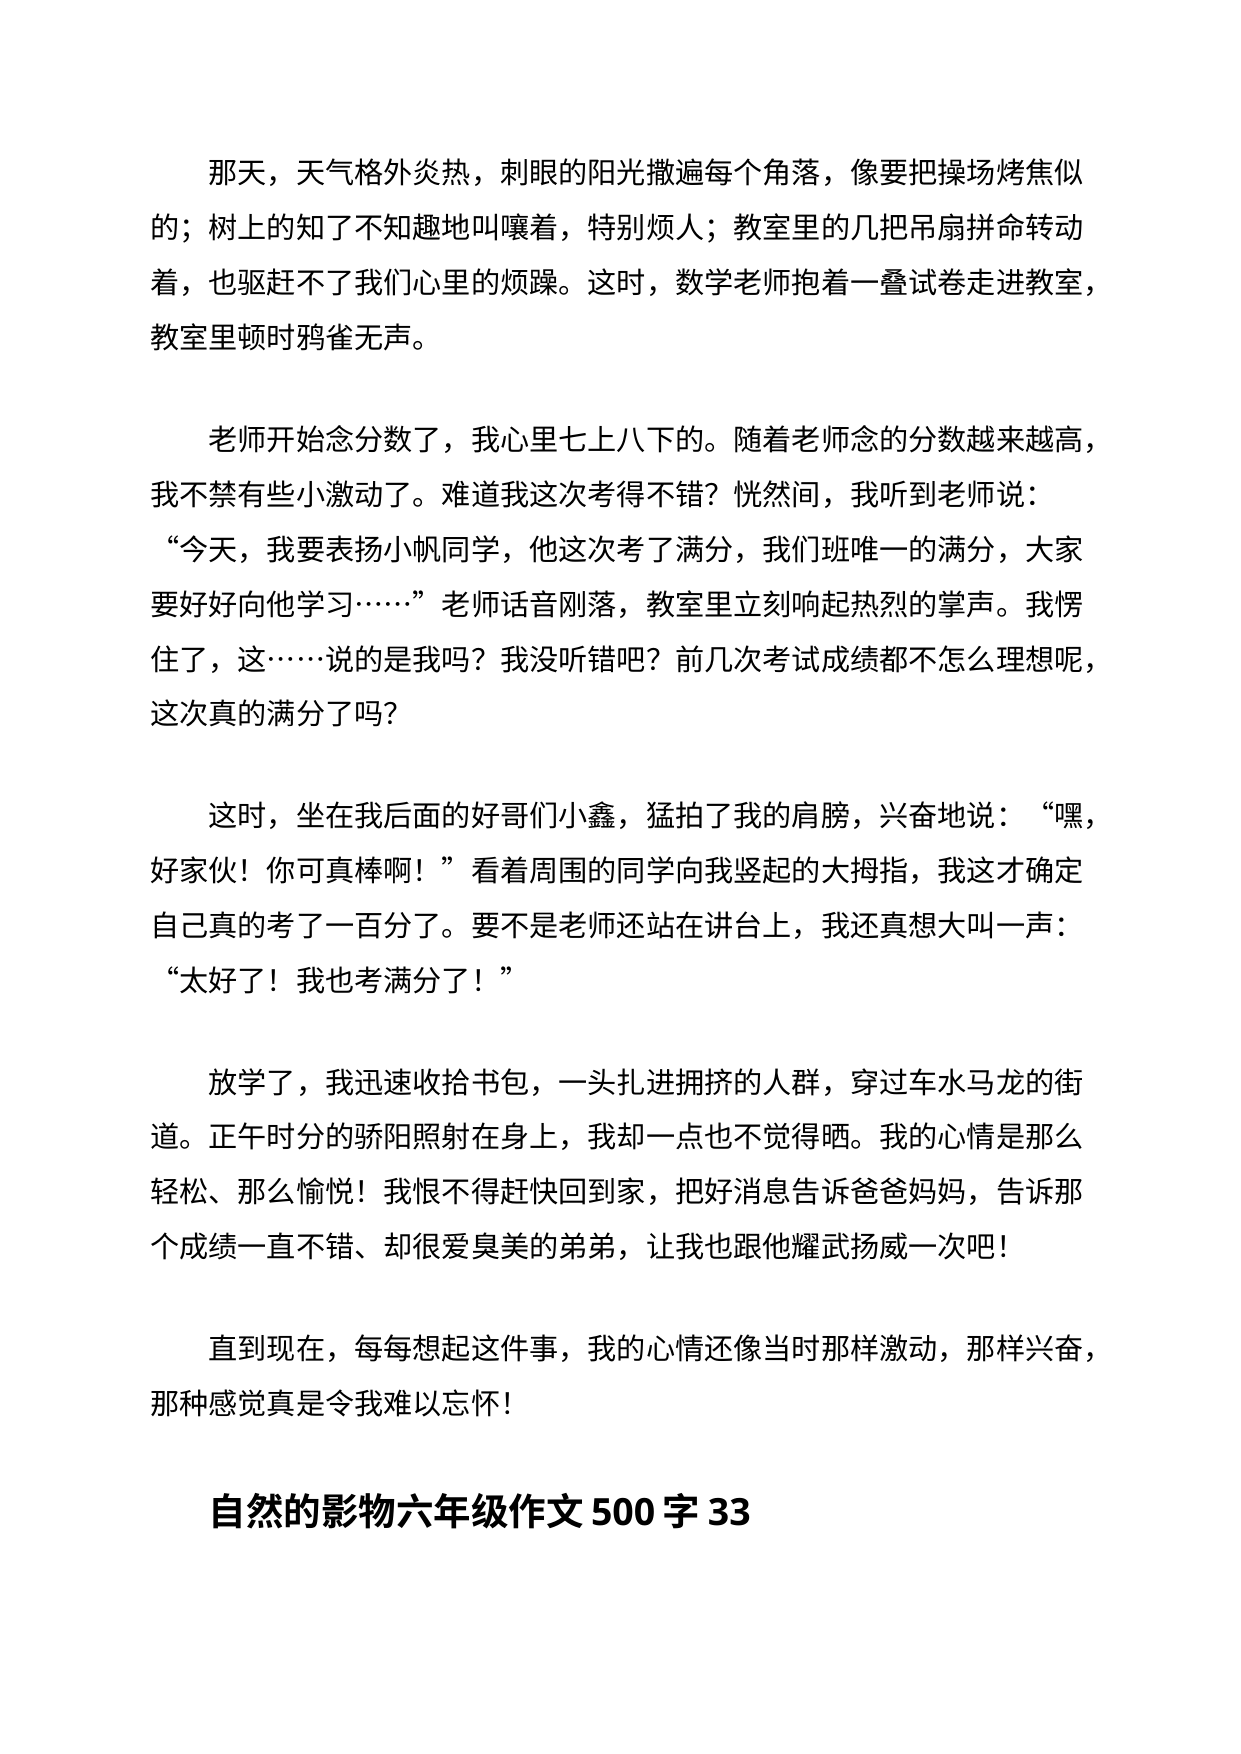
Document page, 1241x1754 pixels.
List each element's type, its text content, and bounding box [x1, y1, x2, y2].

text 放学了，我迅速收拾书包，一头扎进拥挤的人群，穿过车水马龙的街道。正午时分的骄阳照射在身上，我却一点也不觉得晒。我的心情是那么轻松、那么愉悦！我恨不得赶快回到家，把好消息告诉爸爸妈妈，告诉那个成绩一直不错、却很爱臭美的弟弟，让我也跟他耀武扬威一次吧！ [150, 1059, 1090, 1266]
text 那天，天气格外炎热，刺眼的阳光撒遍每个角落，像要把操场烤焦似的；树上的知了不知趣地叫嚷着，特别烦人；教室里的几把吊扇拼命转动着，也驱赶不了我们心里的烦躁。这时，数学老师抱着一叠试卷走进教室，教室里顿时鸦雀无声。 [150, 150, 1090, 357]
text 老师开始念分数了，我心里七上八下的。随着老师念的分数越来越高，我不禁有些小激动了。难道我这次考得不错？恍然间，我听到老师说：“今天，我要表扬小帆同学，他这次考了满分，我们班唯一的满分，大家要好好向他学习……”老师话音刚落，教室里立刻响起热烈的掌声。我愣住了，这……说的是我吗？我没听错吧？前几次考试成绩都不怎么理想呢，这次真的满分了吗？ [150, 416, 1090, 733]
text 这时，坐在我后面的好哥们小鑫，猛拍了我的肩膀，兴奋地说：“嘿，好家伙！你可真棒啊！”看着周围的同学向我竖起的大拇指，我这才确定自己真的考了一百分了。要不是老师还站在讲台上，我还真想大叫一声：“太好了！我也考满分了！” [150, 793, 1090, 1000]
text 自然的影物六年级作文500字33 [150, 1482, 1090, 1537]
text 直到现在，每每想起这件事，我的心情还像当时那样激动，那样兴奋，那种感觉真是令我难以忘怀！ [150, 1326, 1090, 1423]
